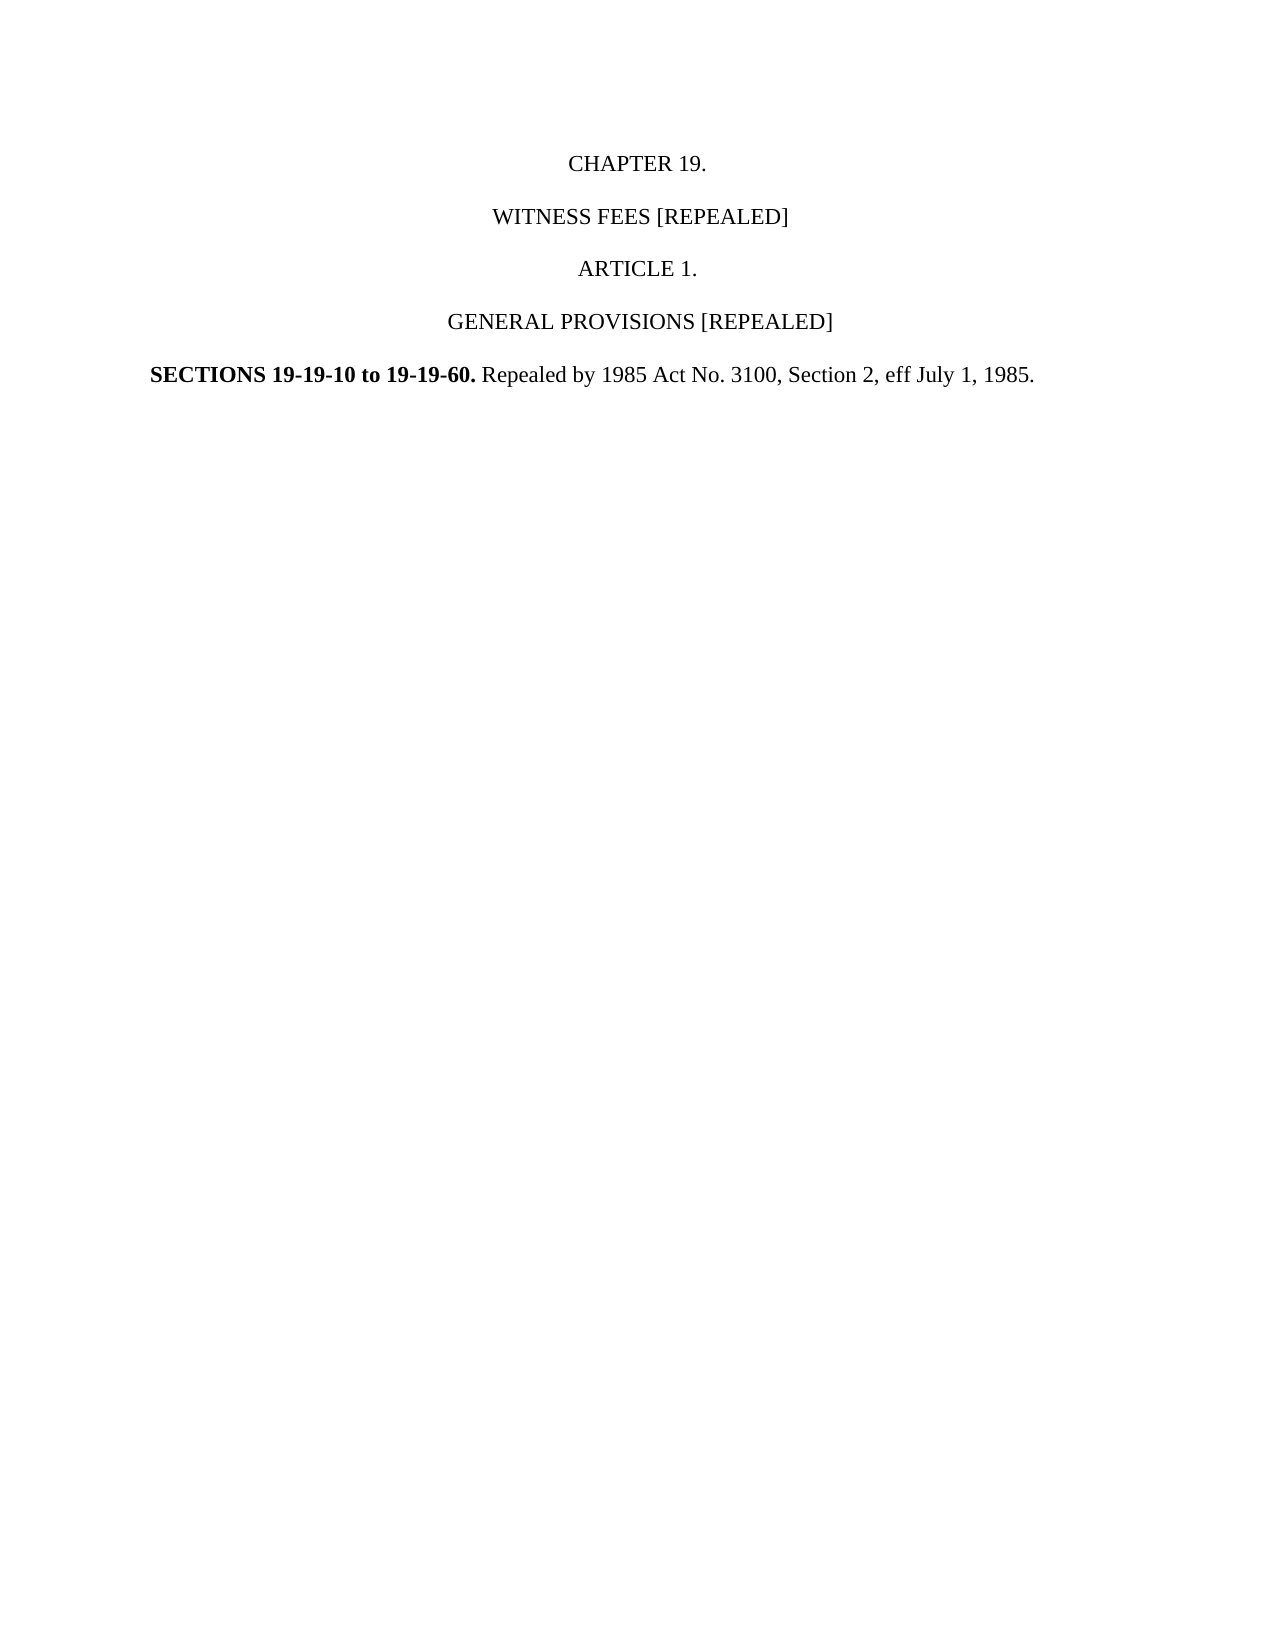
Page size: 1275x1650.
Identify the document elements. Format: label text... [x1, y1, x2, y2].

text WITNESS FEES [REPEALED] [150, 203, 1125, 229]
text CHAPTER 19. [150, 150, 1125, 176]
text GENERAL PROVISIONS [REPEALED] [150, 308, 1125, 334]
text SECTIONS 19-19-10 to 19-19-60. Repealed by 1985 Act No. 3100, Section 2, eff July 1, 1985. [150, 361, 1125, 387]
text ARTICLE 1. [150, 255, 1125, 282]
